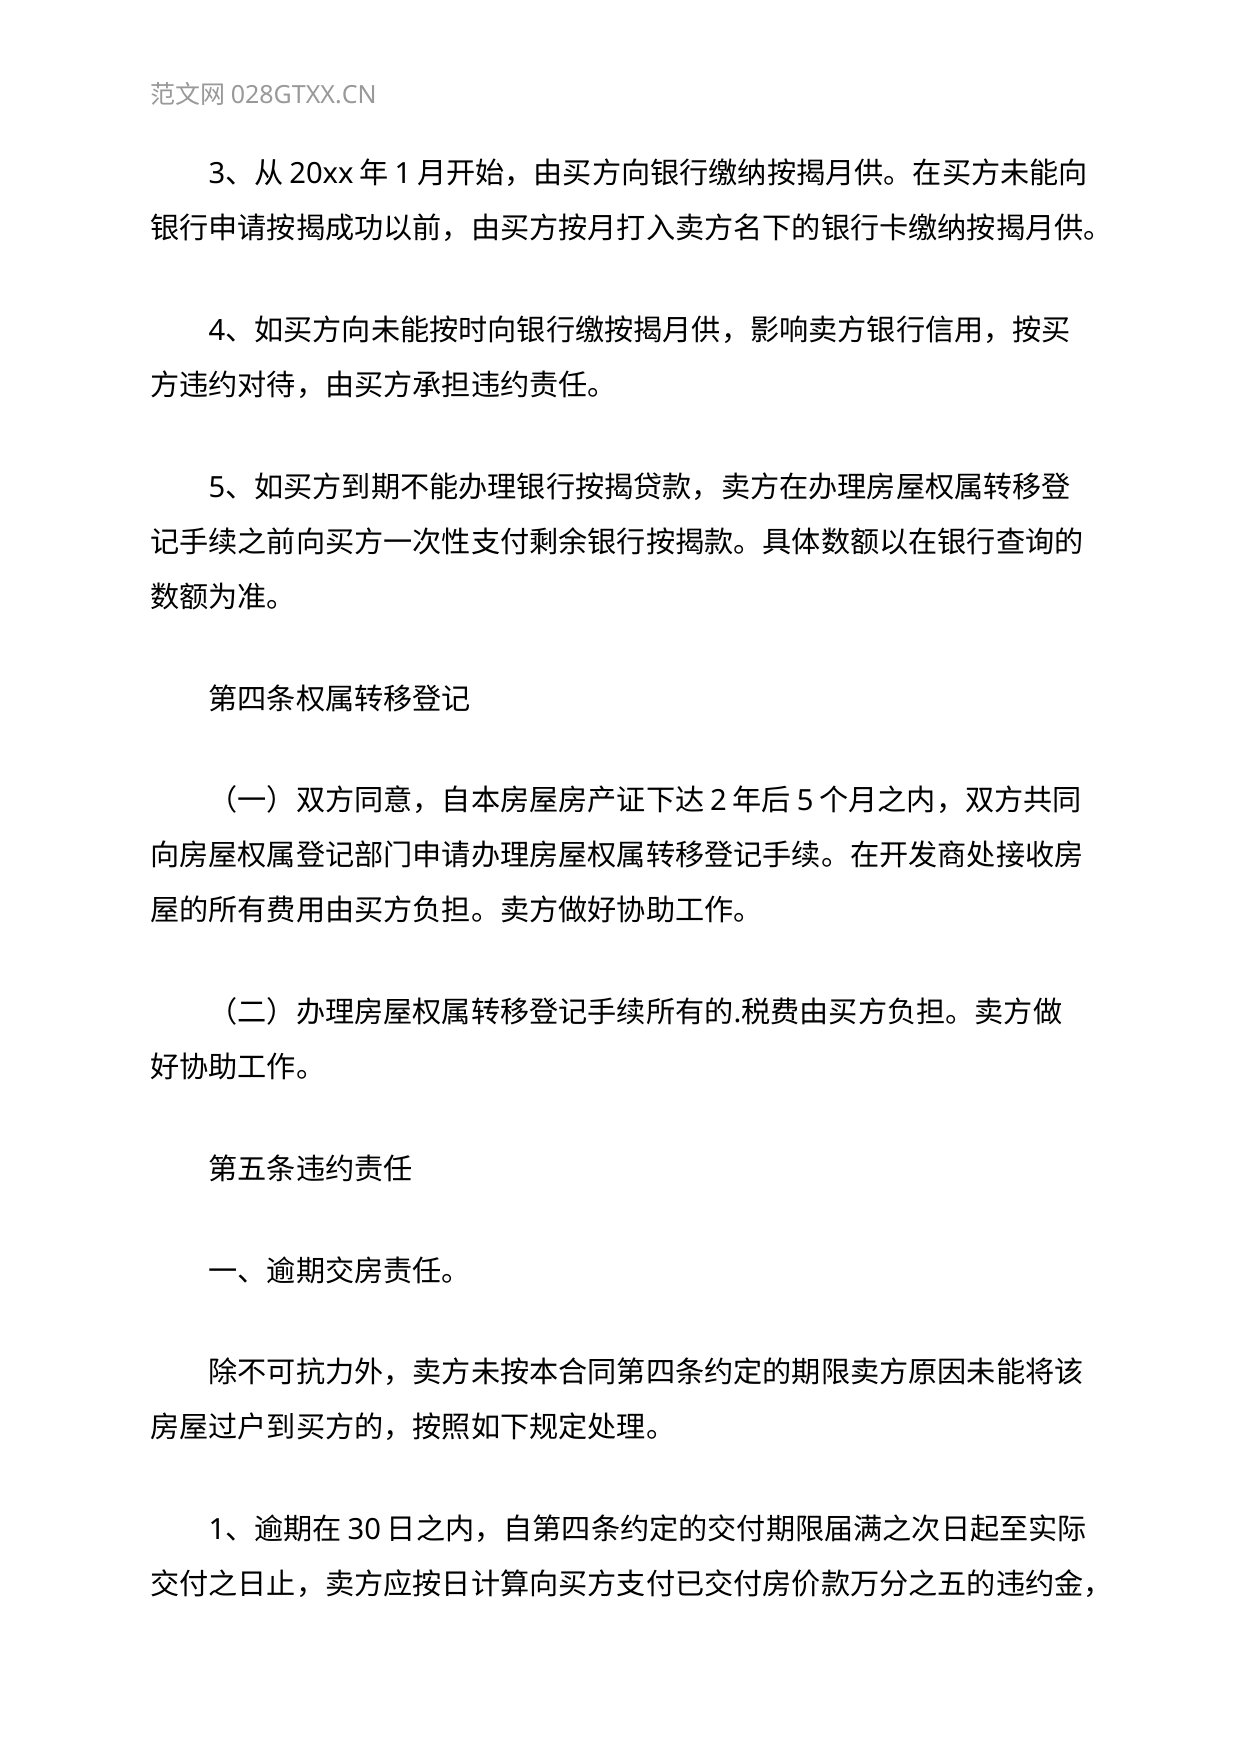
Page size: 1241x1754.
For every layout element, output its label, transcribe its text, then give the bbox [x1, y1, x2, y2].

text 第五条违约责任 [150, 1145, 1090, 1188]
text 除不可抗力外，卖方未按本合同第四条约定的期限卖方原因未能将该房屋过户到买方的，按照如下规定处理。 [150, 1349, 1090, 1446]
text 5、如买方到期不能办理银行按揭贷款，卖方在办理房屋权属转移登记手续之前向买方一次性支付剩余银行按揭款。具体数额以在银行查询的数额为准。 [150, 463, 1090, 616]
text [150, 1506, 1090, 1603]
text 第四条权属转移登记 [150, 675, 1090, 717]
text （二）办理房屋权属转移登记手续所有的.税费由买方负担。卖方做好协助工作。 [150, 989, 1090, 1086]
text 4、如买方向未能按时向银行缴按揭月供，影响卖方银行信用，按买方违约对待，由买方承担违约责任。 [150, 307, 1090, 404]
text 3、从20xx年1月开始，由买方向银行缴纳按揭月供。在买方未能向银行申请按揭成功以前，由买方按月打入卖方名下的银行卡缴纳按揭月供。 [150, 150, 1090, 247]
text （一）双方同意，自本房屋房产证下达2年后5个月之内，双方共同向房屋权属登记部门申请办理房屋权属转移登记手续。在开发商处接收房屋的所有费用由买方负担。卖方做好协助工作。 [150, 777, 1090, 929]
text 一、逾期交房责任。 [150, 1247, 1090, 1289]
